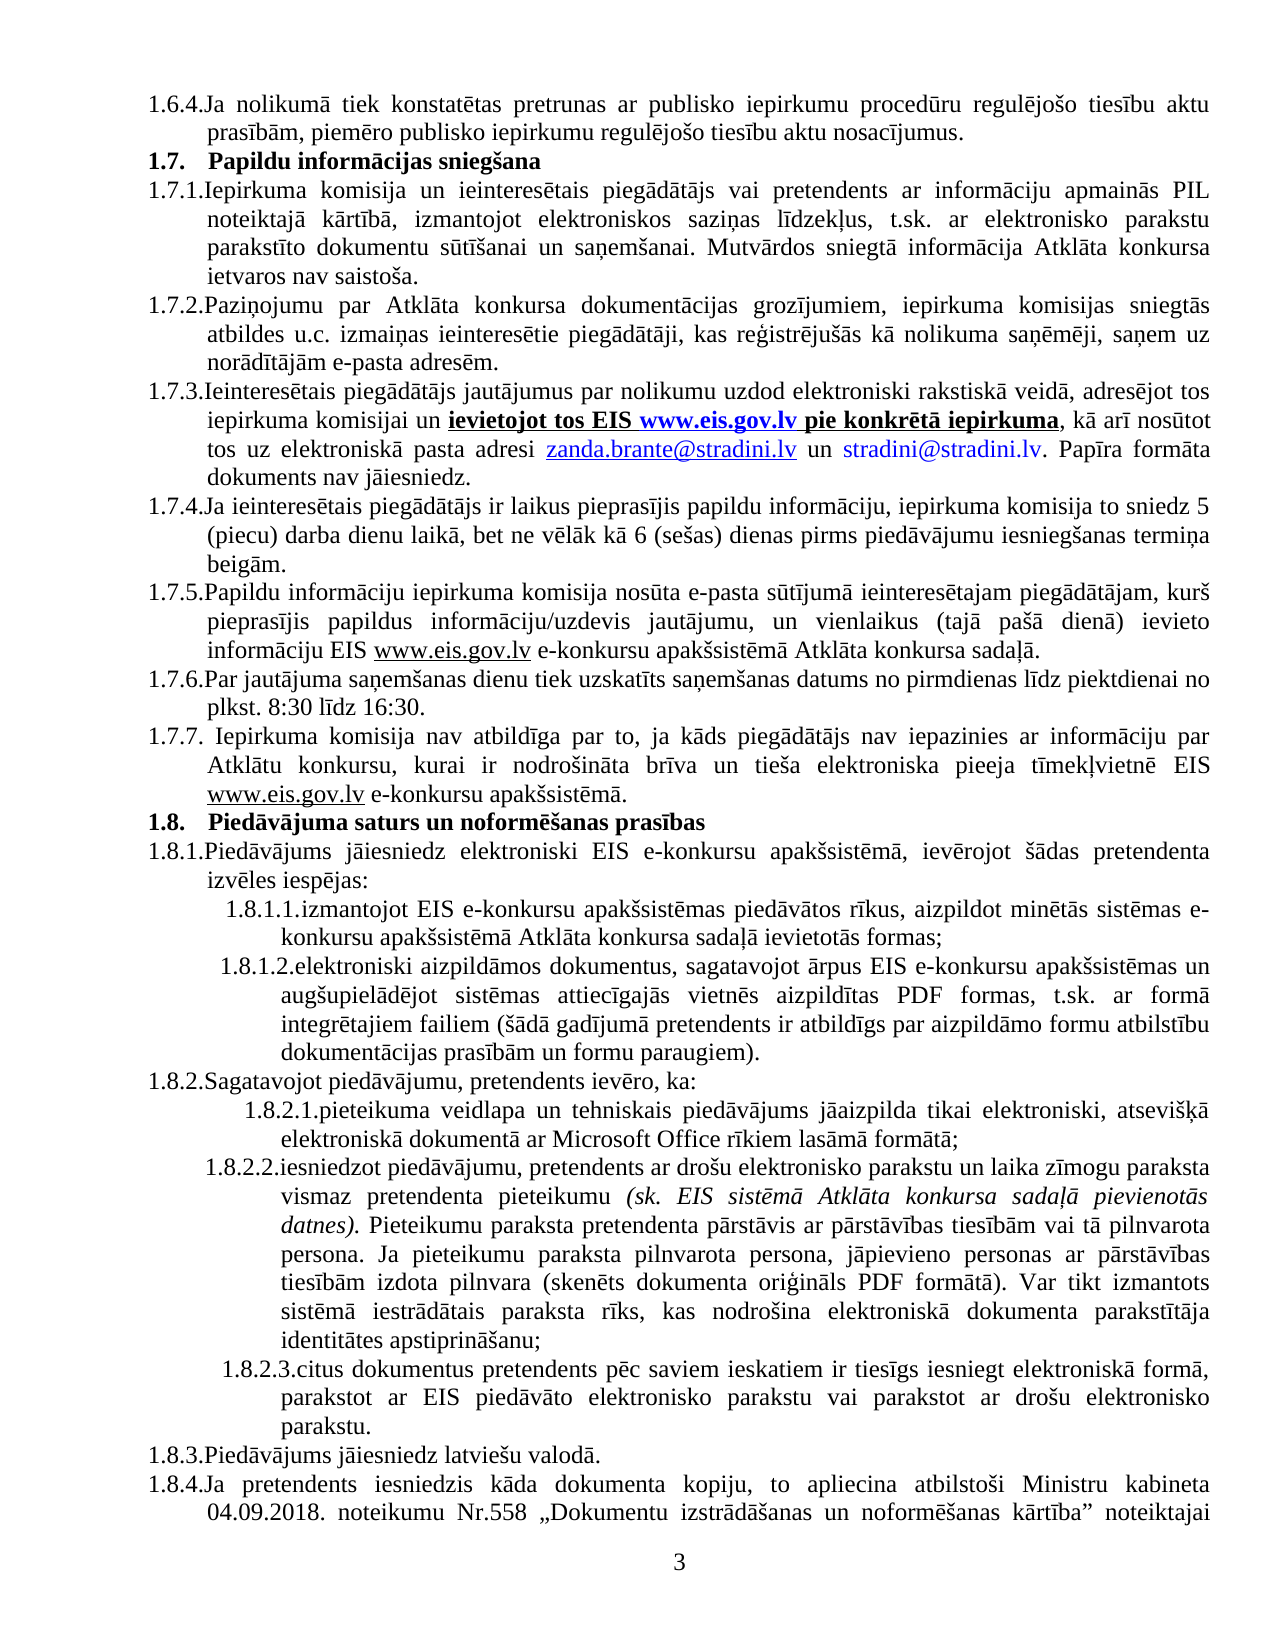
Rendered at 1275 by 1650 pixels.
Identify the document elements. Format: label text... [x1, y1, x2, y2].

text 1.7.5.Papildu informāciju iepirkuma komisija nosūta e-pasta sūtījumā ieinteresētajam piegādātājam, kurš pieprasījis papildus informāciju/uzdevis jautājumu, un vienlaikus (tajā pašā dienā) ievieto informāciju EIS www.eis.gov.lv e-konkursu apakšsistēmā Atklāta konkursa sadaļā. [148, 577, 1211, 664]
text 1.8.1.1.izmantojot EIS e-konkursu apakšsistēmas piedāvātos rīkus, aizpildot minētās sistēmas e-konkursu apakšsistēmā Atklāta konkursa sadaļā ievietotās formas; [148, 894, 1211, 951]
text 1.8.3.Piedāvājums jāiesniedz latviešu valodā. [148, 1440, 1211, 1469]
text 1.8.1.2.elektroniski aizpildāmos dokumentus, sagatavojot ārpus EIS e-konkursu apakšsistēmas un augšupielādējot sistēmas attiecīgajās vietnēs aizpildītas PDF formas, t.sk. ar formā integrētajiem failiem (šādā gadījumā pretendents ir atbildīgs par aizpildāmo formu atbilstību dokumentācijas prasībām un formu paraugiem). [148, 951, 1211, 1066]
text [148, 1469, 1211, 1526]
text 1.8.2.2.iesniedzot piedāvājumu, pretendents ar drošu elektronisko parakstu un laika zīmogu paraksta vismaz pretendenta pieteikumu (sk. EIS sistēmā Atklāta konkursa sadaļā pievienotās datnes). Pieteikumu paraksta pretendenta pārstāvis ar pārstāvības tiesībām vai tā pilnvarota persona. Ja pieteikumu paraksta pilnvarota persona, jāpievieno personas ar pārstāvības tiesībām izdota pilnvara (skenēts dokumenta oriģināls PDF formātā). Var tikt izmantots sistēmā iestrādātais paraksta rīks, kas nodrošina elektroniskā dokumenta parakstītāja identitātes apstiprināšanu; [148, 1152, 1211, 1354]
text 1.7.6.Par jautājuma saņemšanas dienu tiek uzskatīts saņemšanas datums no pirmdienas līdz piektdienai no plkst. 8:30 līdz 16:30. [148, 664, 1211, 721]
text 1.8.2.3.citus dokumentus pretendents pēc saviem ieskatiem ir tiesīgs iesniegt elektroniskā formā, parakstot ar EIS piedāvāto elektronisko parakstu vai parakstot ar drošu elektronisko parakstu. [148, 1354, 1211, 1440]
text 1.7.3.Ieinteresētais piegādātājs jautājumus par nolikumu uzdod elektroniski rakstiskā veidā, adresējot tos iepirkuma komisijai un ievietojot tos EIS www.eis.gov.lv pie konkrētā iepirkuma, kā arī nosūtot tos uz elektroniskā pasta adresi zanda.brante@stradini.lv un stradini@stradini.lv. Papīra formāta dokuments nav jāiesniedz. [148, 376, 1211, 491]
text 1.7.4.Ja ieinteresētais piegādātājs ir laikus pieprasījis papildu informāciju, iepirkuma komisija to sniedz 5 (piecu) darba dienu laikā, bet ne vēlāk kā 6 (sešas) dienas pirms piedāvājumu iesniegšanas termiņa beigām. [148, 491, 1211, 577]
list Piedāvājuma saturs un noformēšanas prasības [148, 807, 1211, 836]
text 1.6.4.Ja nolikumā tiek konstatētas pretrunas ar publisko iepirkumu procedūru regulējošo tiesību aktu prasībām, piemēro publisko iepirkumu regulējošo tiesību aktu nosacījumus. [148, 89, 1211, 146]
text 1.7.2.Paziņojumu par Atklāta konkursa dokumentācijas grozījumiem, iepirkuma komisijas sniegtās atbildes u.c. izmaiņas ieinteresētie piegādātāji, kas reģistrējušās kā nolikuma saņēmēji, saņem uz norādītājām e-pasta adresēm. [148, 290, 1211, 376]
text 1.7.7. Iepirkuma komisija nav atbildīga par to, ja kāds piegādātājs nav iepazinies ar informāciju par Atklātu konkursu, kurai ir nodrošināta brīva un tieša elektroniska pieeja tīmekļvietnē EIS www.eis.gov.lv e-konkursu apakšsistēmā. [148, 721, 1211, 807]
text 1.8.2.Sagatavojot piedāvājumu, pretendents ievēro, ka: [148, 1066, 1211, 1095]
list Papildu informācijas sniegšana [148, 146, 1211, 175]
text 1.8.1.Piedāvājums jāiesniedz elektroniski EIS e-konkursu apakšsistēmā, ievērojot šādas pretendenta izvēles iespējas: [148, 836, 1211, 894]
text 1.7.1.Iepirkuma komisija un ieinteresētais piegādātājs vai pretendents ar informāciju apmainās PIL noteiktajā kārtībā, izmantojot elektroniskos saziņas līdzekļus, t.sk. ar elektronisko parakstu parakstīto dokumentu sūtīšanai un saņemšanai. Mutvārdos sniegtā informācija Atklāta konkursa ietvaros nav saistoša. [148, 175, 1211, 290]
text 1.8.2.1.pieteikuma veidlapa un tehniskais piedāvājums jāaizpilda tikai elektroniski, atsevišķā elektroniskā dokumentā ar Microsoft Office rīkiem lasāmā formātā; [148, 1095, 1211, 1152]
